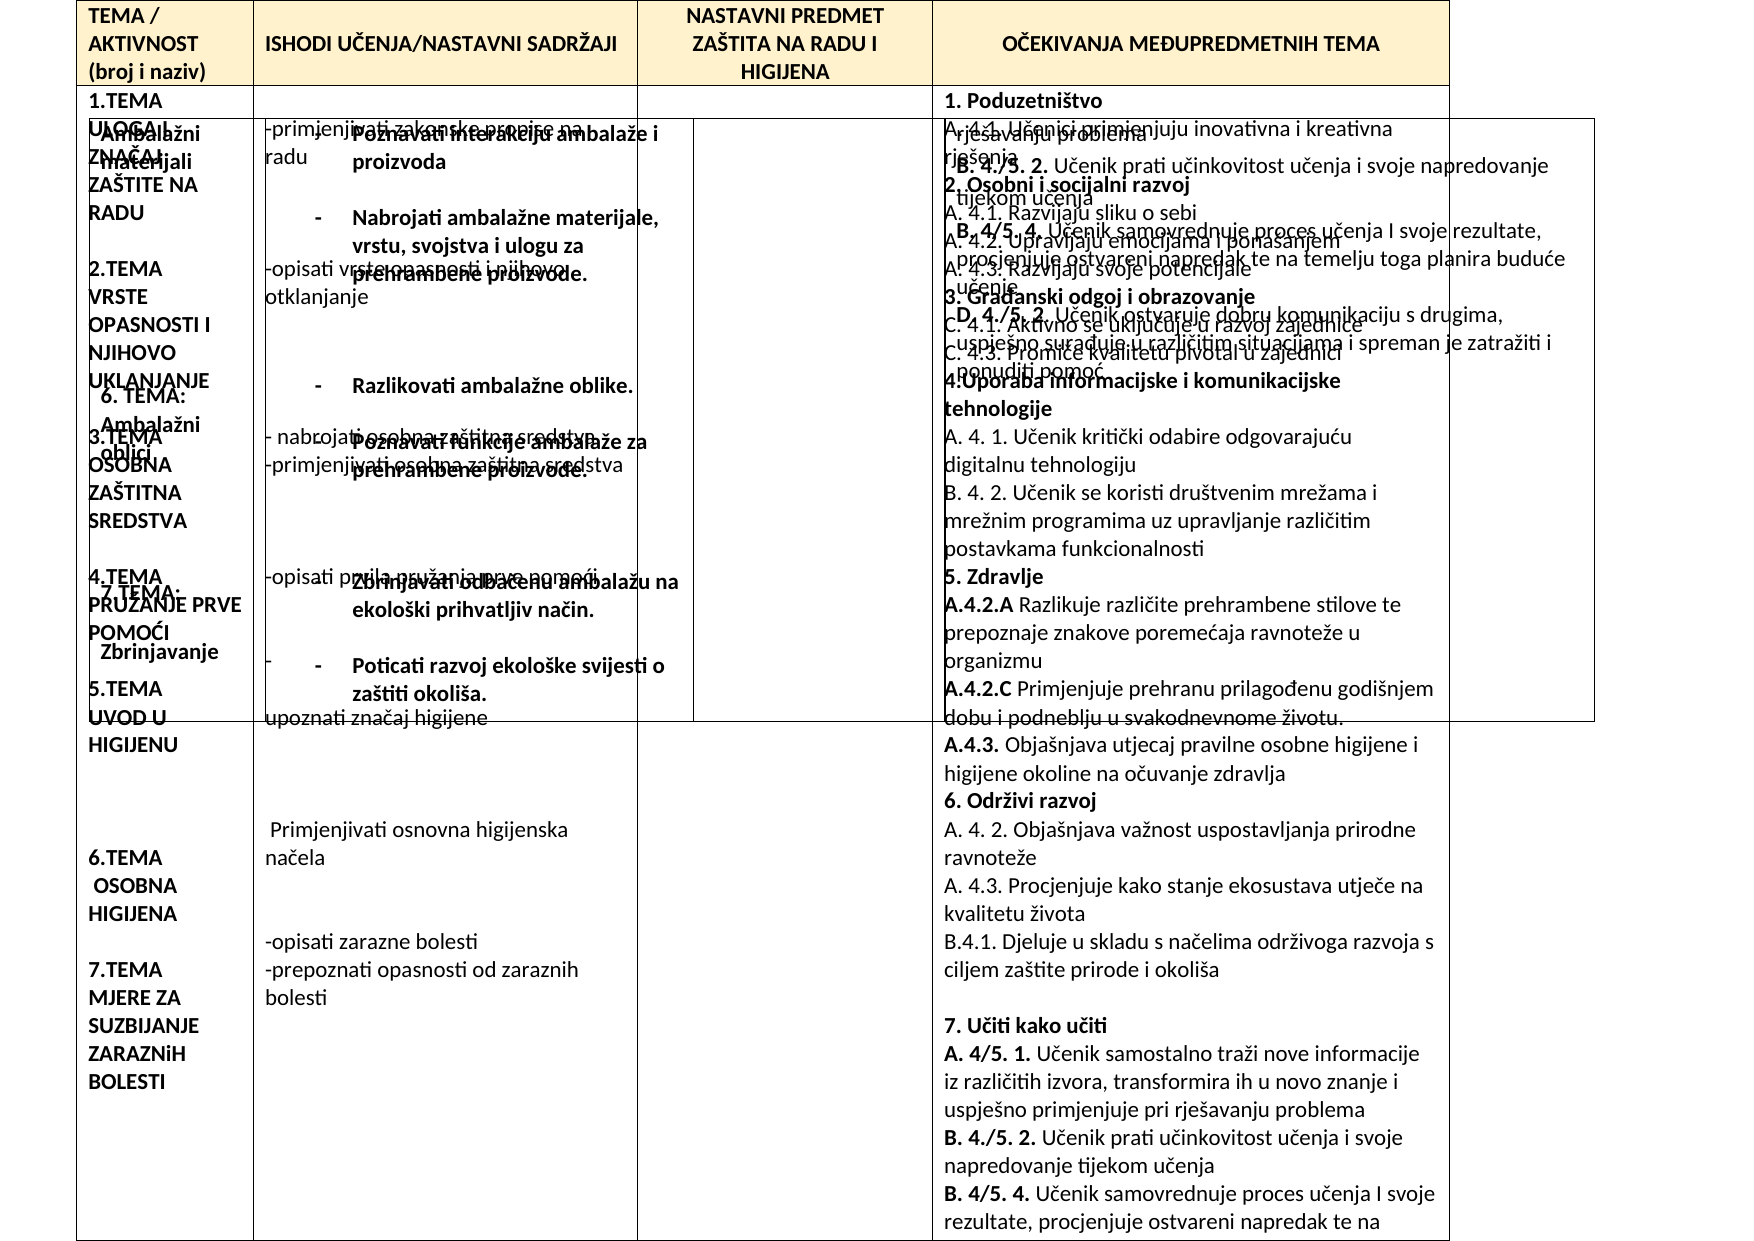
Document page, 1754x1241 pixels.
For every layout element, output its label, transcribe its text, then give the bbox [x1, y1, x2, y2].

table_header ISHODI UČENJA/NASTAVNI SADRŽAJI [254, 1, 637, 85]
table_header NASTAVNI PREDMET ZAŠTITA NA RADU I HIGIJENA [638, 1, 932, 85]
table_cell 1. Poduzetništvo A. 4.1. Učenici primjenjuju inovativna i kreativna rješenja 2. Osobni i socijalni razvoj A. 4.1. Razvijaju sliku o sebi A. 4.2. Upravljaju emocijama i ponašanjem A. 4.3. Razvijaju svoje potencijale 3. Građanski odgoj i obrazovanje C. 4.1. Aktivno se uključuje u razvoj zajednice C. 4.3. Promiče kvalitetu pivotal u zajednici 4.Uporaba informacijske i komunikacijske tehnologije A. 4. 1. Učenik kritički odabire odgovarajuću digitalnu tehnologiju B. 4. 2. Učenik se koristi društvenim mrežama i mrežnim programima uz upravljanje različitim postavkama funkcionalnosti 5. Zdravlje A.4.2.A Razlikuje različite prehrambene stilove te prepoznaje znakove poremećaja ravnoteže u organizmu A.4.2.C Primjenjuje prehranu prilagođenu godišnjem dobu i podneblju u svakodnevnome životu. A.4.3. Objašnjava utjecaj pravilne osobne higijene i higijene okoline na očuvanje zdravlja 6. Održivi razvoj A. 4. 2. Objašnjava važnost uspostavljanja prirodne ravnoteže A. 4.3. Procjenjuje kako stanje ekosustava utječe na kvalitetu života B.4.1. Djeluje u skladu s načelima održivoga razvoja s ciljem zaštite prirode i okoliša 7. Učiti kako učiti A. 4/5. 1. Učenik samostalno traži nove informacije iz različitih izvora, transformira ih u novo znanje i uspješno primjenjuje pri rješavanju problema B. 4./5. 2. Učenik prati učinkovitost učenja i svoje napredovanje tijekom učenja B. 4/5. 4. Učenik samovrednuje proces učenja I svoje rezultate, procjenjuje ostvareni napredak te na temelju toga planira buduće učenje [933, 86, 1449, 1240]
table_header TEMA / AKTIVNOST (broj i naziv) [77, 1, 253, 85]
table_cell [638, 86, 932, 1240]
table_cell 1.TEMA ULOGA I ZNAČAJ ZAŠTITE NA RADU 2.TEMA VRSTE OPASNOSTI I NJIHOVO UKLANJANJE 3.TEMA OSOBNA ZAŠTITNA SREDSTVA 4.TEMA PRUŽANJE PRVE POMOĆI 5.TEMA UVOD U HIGIJENU 6.TEMA OSOBNA HIGIJENA 7.TEMA MJERE ZA SUZBIJANJE ZARAZNiH BOLESTI [77, 86, 253, 1240]
table_header OČEKIVANJA MEĐUPREDMETNIH TEMA [933, 1, 1449, 85]
table_cell -primjenjivati zakonske propise na radu -opisati vrste opasnosti i njihovo otklanjanje - nabrojati osobna zaštitna sredstva -primjenjivati osobna zaštitna sredstva -opisati prvila pružanja prve pomoći - upoznati značaj higijene Primjenjivati osnovna higijenska načela -opisati zarazne bolesti -prepoznati opasnosti od zaraznih bolesti [254, 86, 637, 1240]
